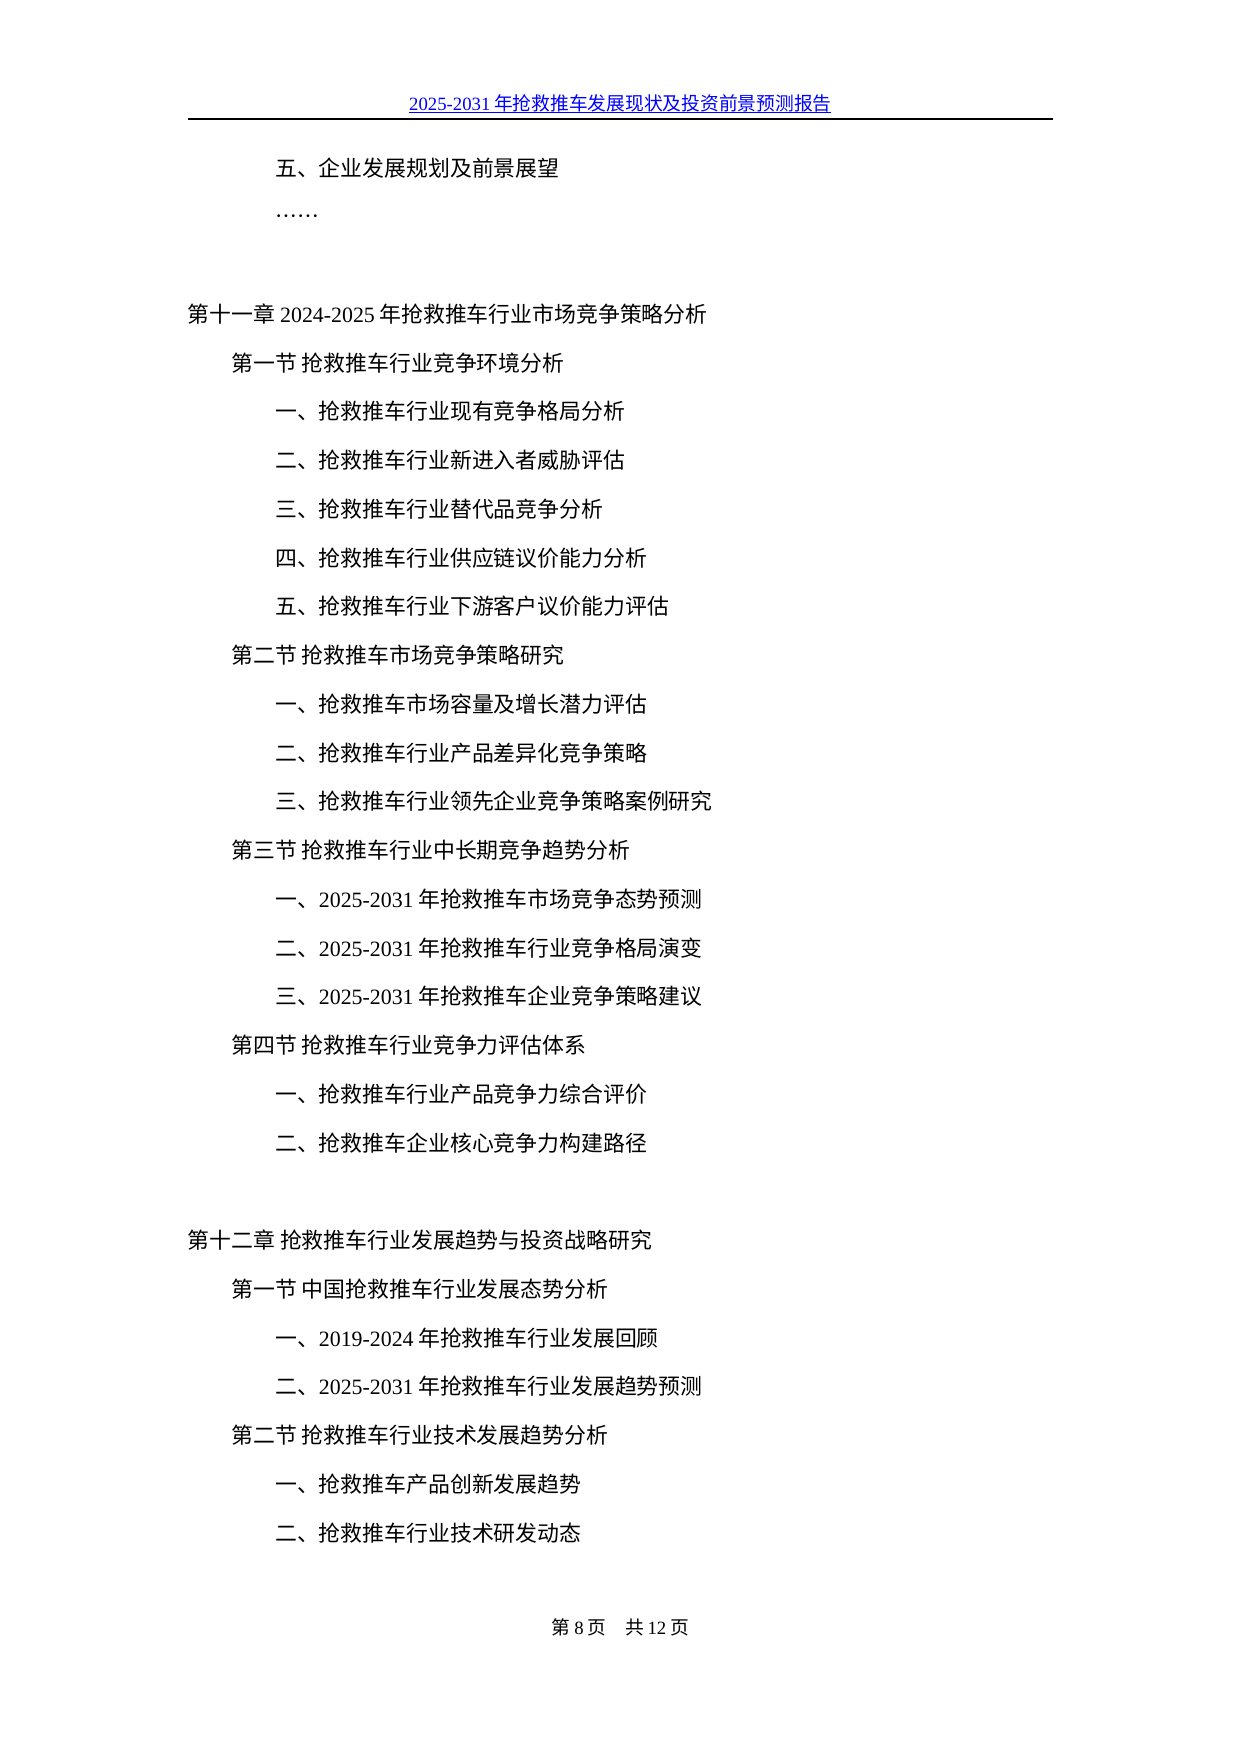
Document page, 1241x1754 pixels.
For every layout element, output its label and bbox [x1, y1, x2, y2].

text [187, 150, 1053, 1548]
